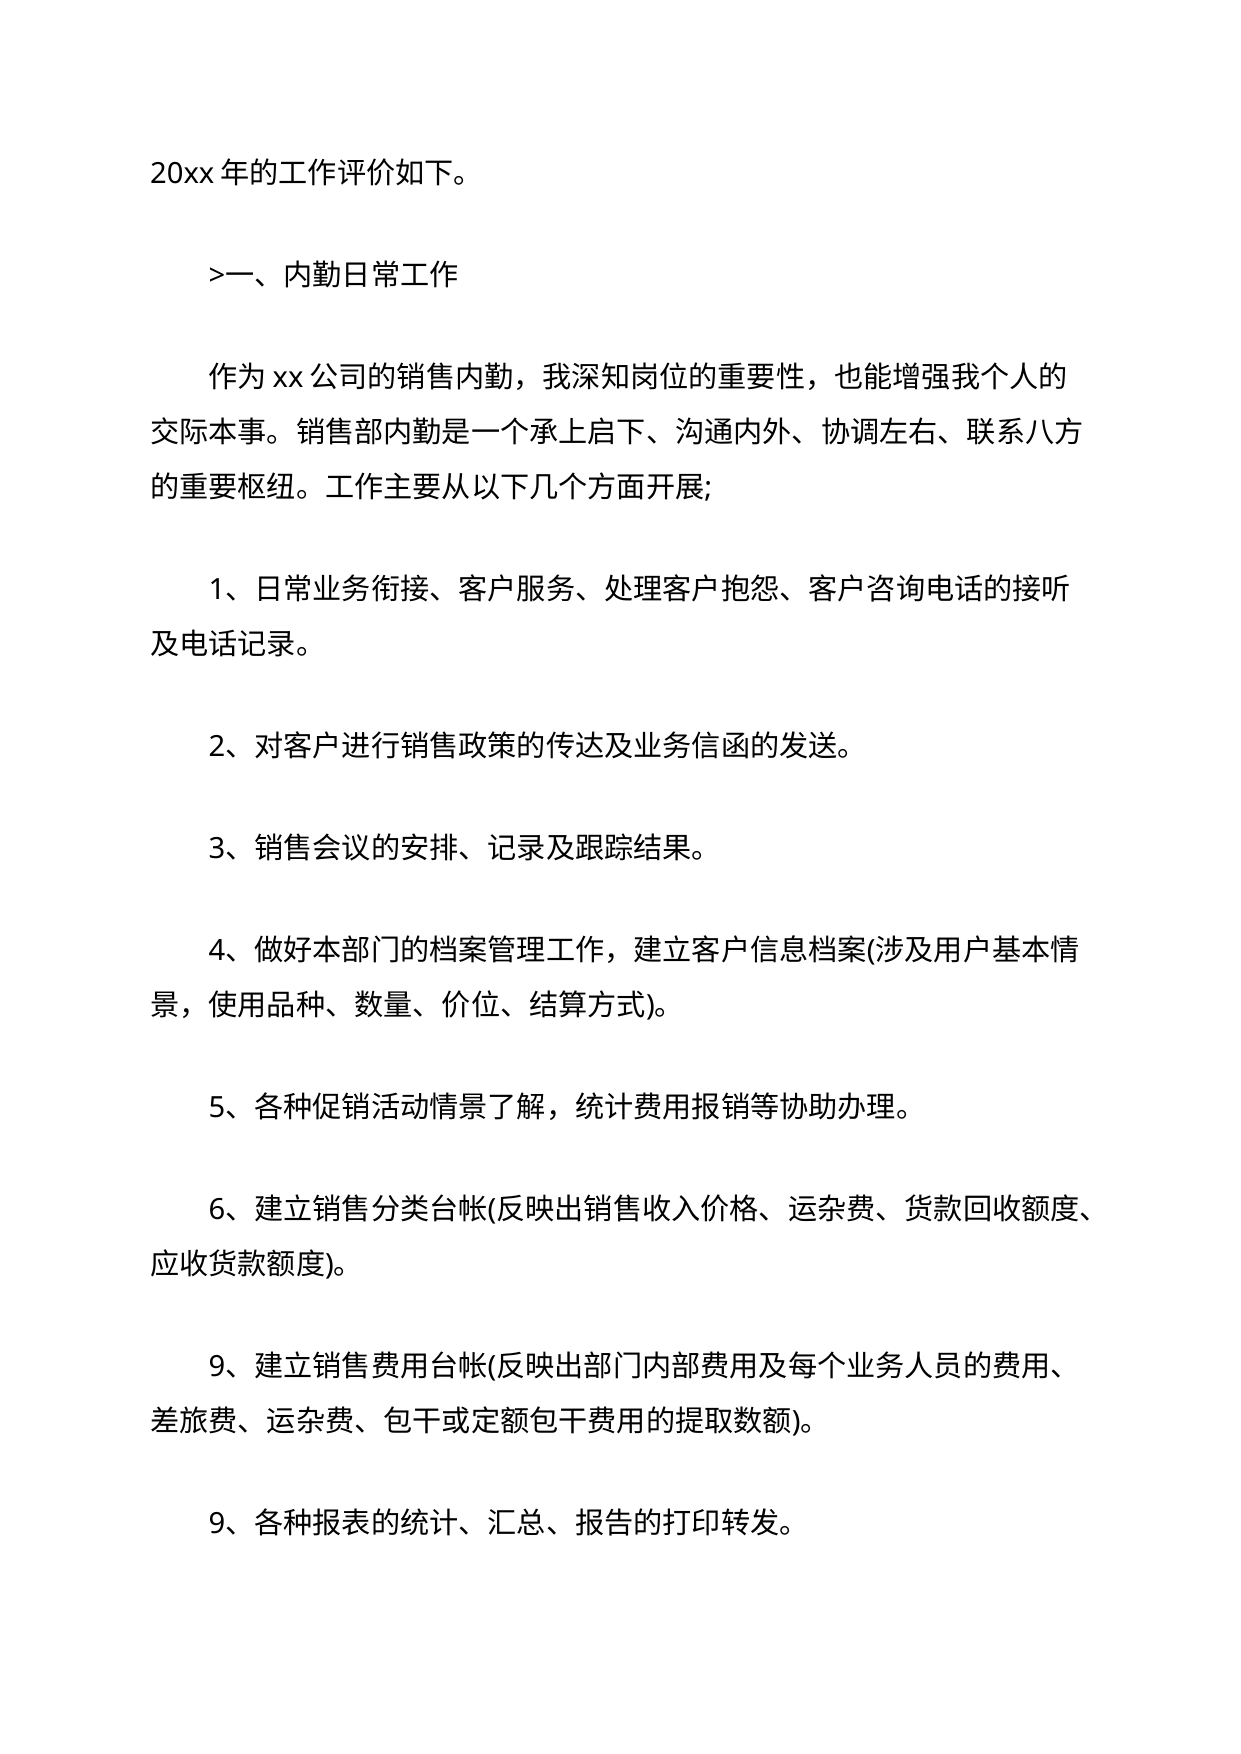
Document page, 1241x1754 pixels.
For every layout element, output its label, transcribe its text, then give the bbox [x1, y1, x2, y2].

text 5、各种促销活动情景了解，统计费用报销等协助办理。 [150, 1083, 1090, 1126]
text 1、日常业务衔接、客户服务、处理客户抱怨、客户咨询电话的接听及电话记录。 [150, 566, 1090, 663]
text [150, 150, 1090, 192]
text 3、销售会议的安排、记录及跟踪结果。 [150, 824, 1090, 867]
text 9、各种报表的统计、汇总、报告的打印转发。 [150, 1499, 1090, 1542]
text 作为xx公司的销售内勤，我深知岗位的重要性，也能增强我个人的交际本事。销售部内勤是一个承上启下、沟通内外、协调左右、联系八方的重要枢纽。工作主要从以下几个方面开展; [150, 354, 1090, 506]
text 6、建立销售分类台帐(反映出销售收入价格、运杂费、货款回收额度、应收货款额度)。 [150, 1186, 1090, 1283]
text 9、建立销售费用台帐(反映出部门内部费用及每个业务人员的费用、差旅费、运杂费、包干或定额包干费用的提取数额)。 [150, 1342, 1090, 1440]
text 2、对客户进行销售政策的传达及业务信函的发送。 [150, 723, 1090, 765]
text >一、内勤日常工作 [150, 252, 1090, 294]
text 4、做好本部门的档案管理工作，建立客户信息档案(涉及用户基本情景，使用品种、数量、价位、结算方式)。 [150, 927, 1090, 1024]
